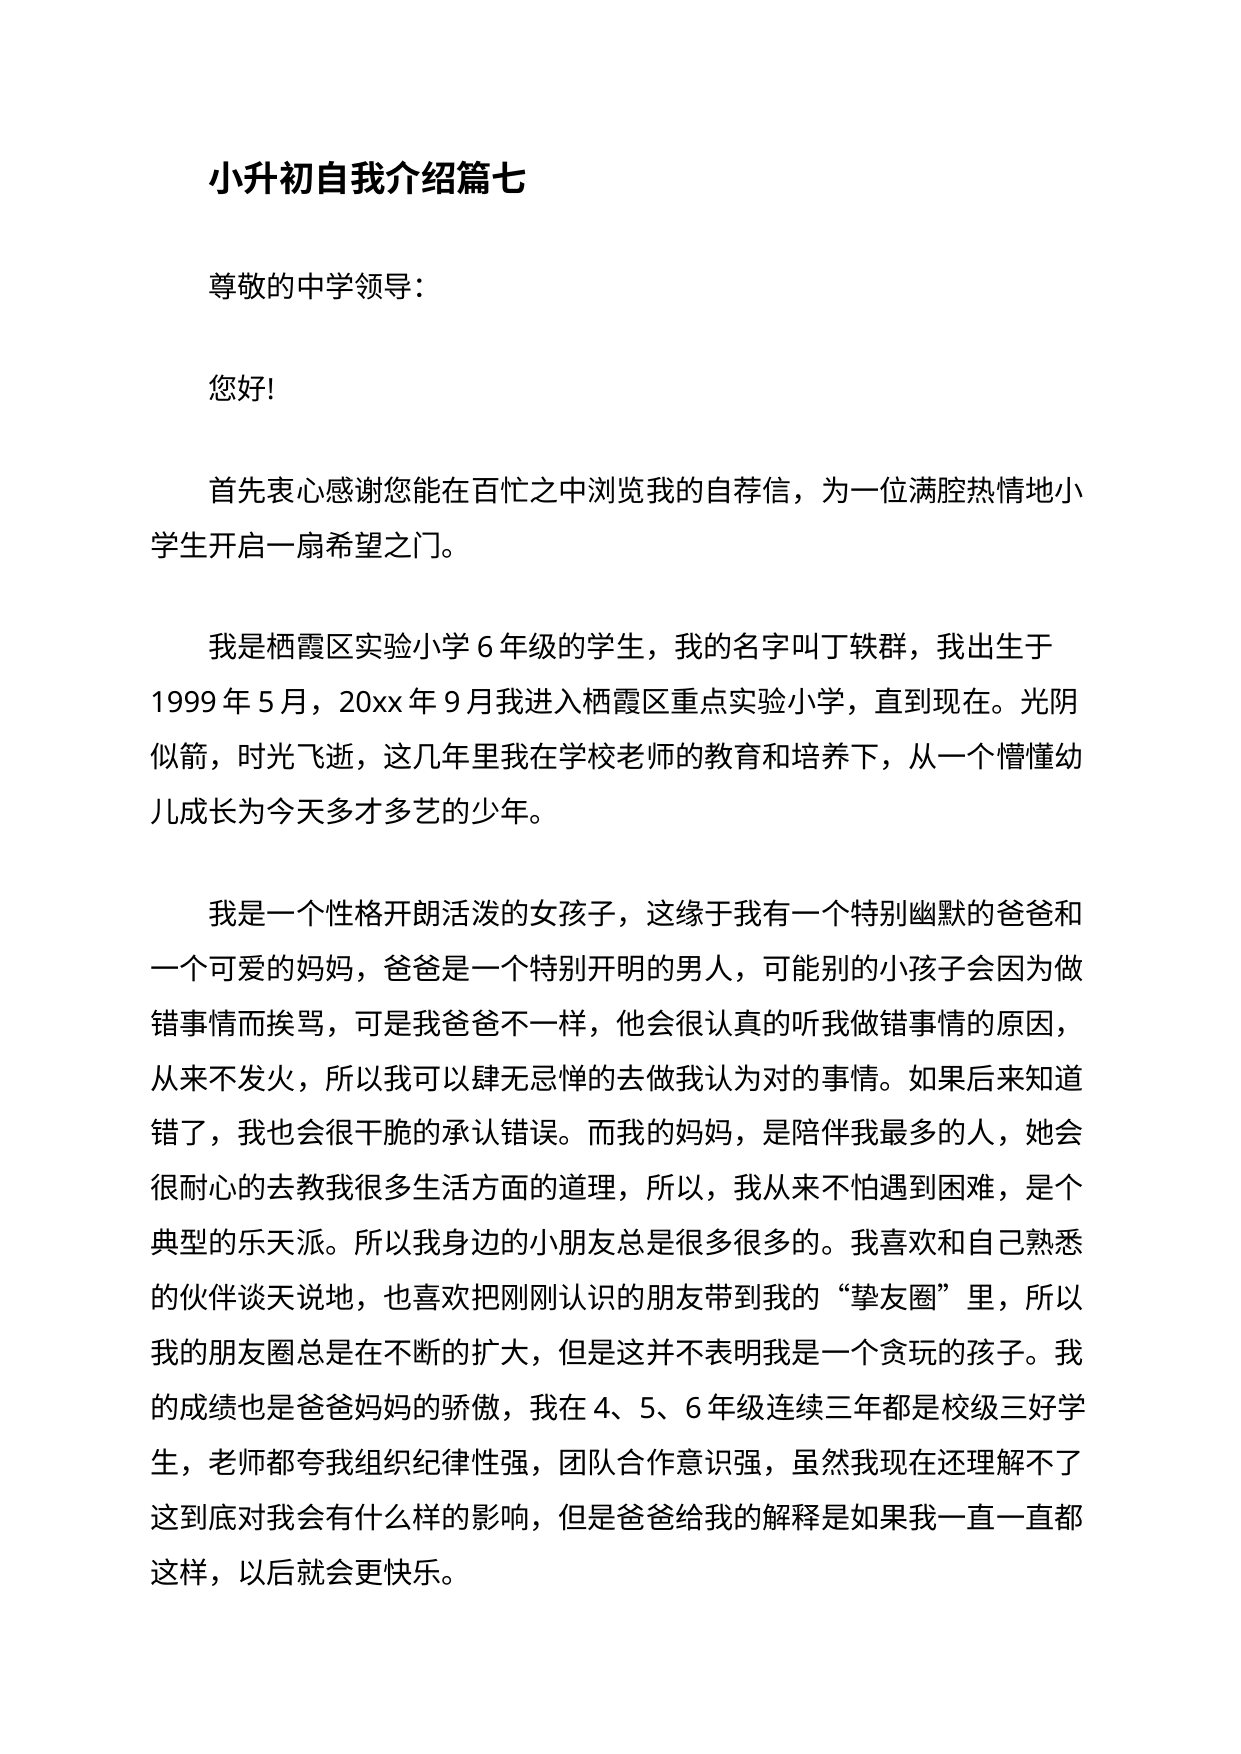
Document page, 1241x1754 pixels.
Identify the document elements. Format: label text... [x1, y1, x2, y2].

text 我是一个性格开朗活泼的女孩子，这缘于我有一个特别幽默的爸爸和一个可爱的妈妈，爸爸是一个特别开明的男人，可能别的小孩子会因为做错事情而挨骂，可是我爸爸不一样，他会很认真的听我做错事情的原因，从来不发火，所以我可以肆无忌惮的去做我认为对的事情。如果后来知道错了，我也会很干脆的承认错误。而我的妈妈，是陪伴我最多的人，她会很耐心的去教我很多生活方面的道理，所以，我从来不怕遇到困难，是个典型的乐天派。所以我身边的小朋友总是很多很多的。我喜欢和自己熟悉的伙伴谈天说地，也喜欢把刚刚认识的朋友带到我的“挚友圈”里，所以我的朋友圈总是在不断的扩大，但是这并不表明我是一个贪玩的孩子。我的成绩也是爸爸妈妈的骄傲，我在4、5、6年级连续三年都是校级三好学生，老师都夸我组织纪律性强，团队合作意识强，虽然我现在还理解不了这到底对我会有什么样的影响，但是爸爸给我的解释是如果我一直一直都这样，以后就会更快乐。 [150, 891, 1090, 1592]
text 您好! [150, 365, 1090, 408]
text 我是栖霞区实验小学6年级的学生，我的名字叫丁轶群，我出生于1999年5月，20xx年9月我进入栖霞区重点实验小学，直到现在。光阴似箭，时光飞逝，这几年里我在学校老师的教育和培养下，从一个懵懂幼儿成长为今天多才多艺的少年。 [150, 624, 1090, 831]
text 首先衷心感谢您能在百忙之中浏览我的自荐信，为一位满腔热情地小学生开启一扇希望之门。 [150, 467, 1090, 564]
text 尊敬的中学领导： [150, 263, 1090, 306]
text 小升初自我介绍篇七 [150, 150, 1090, 201]
